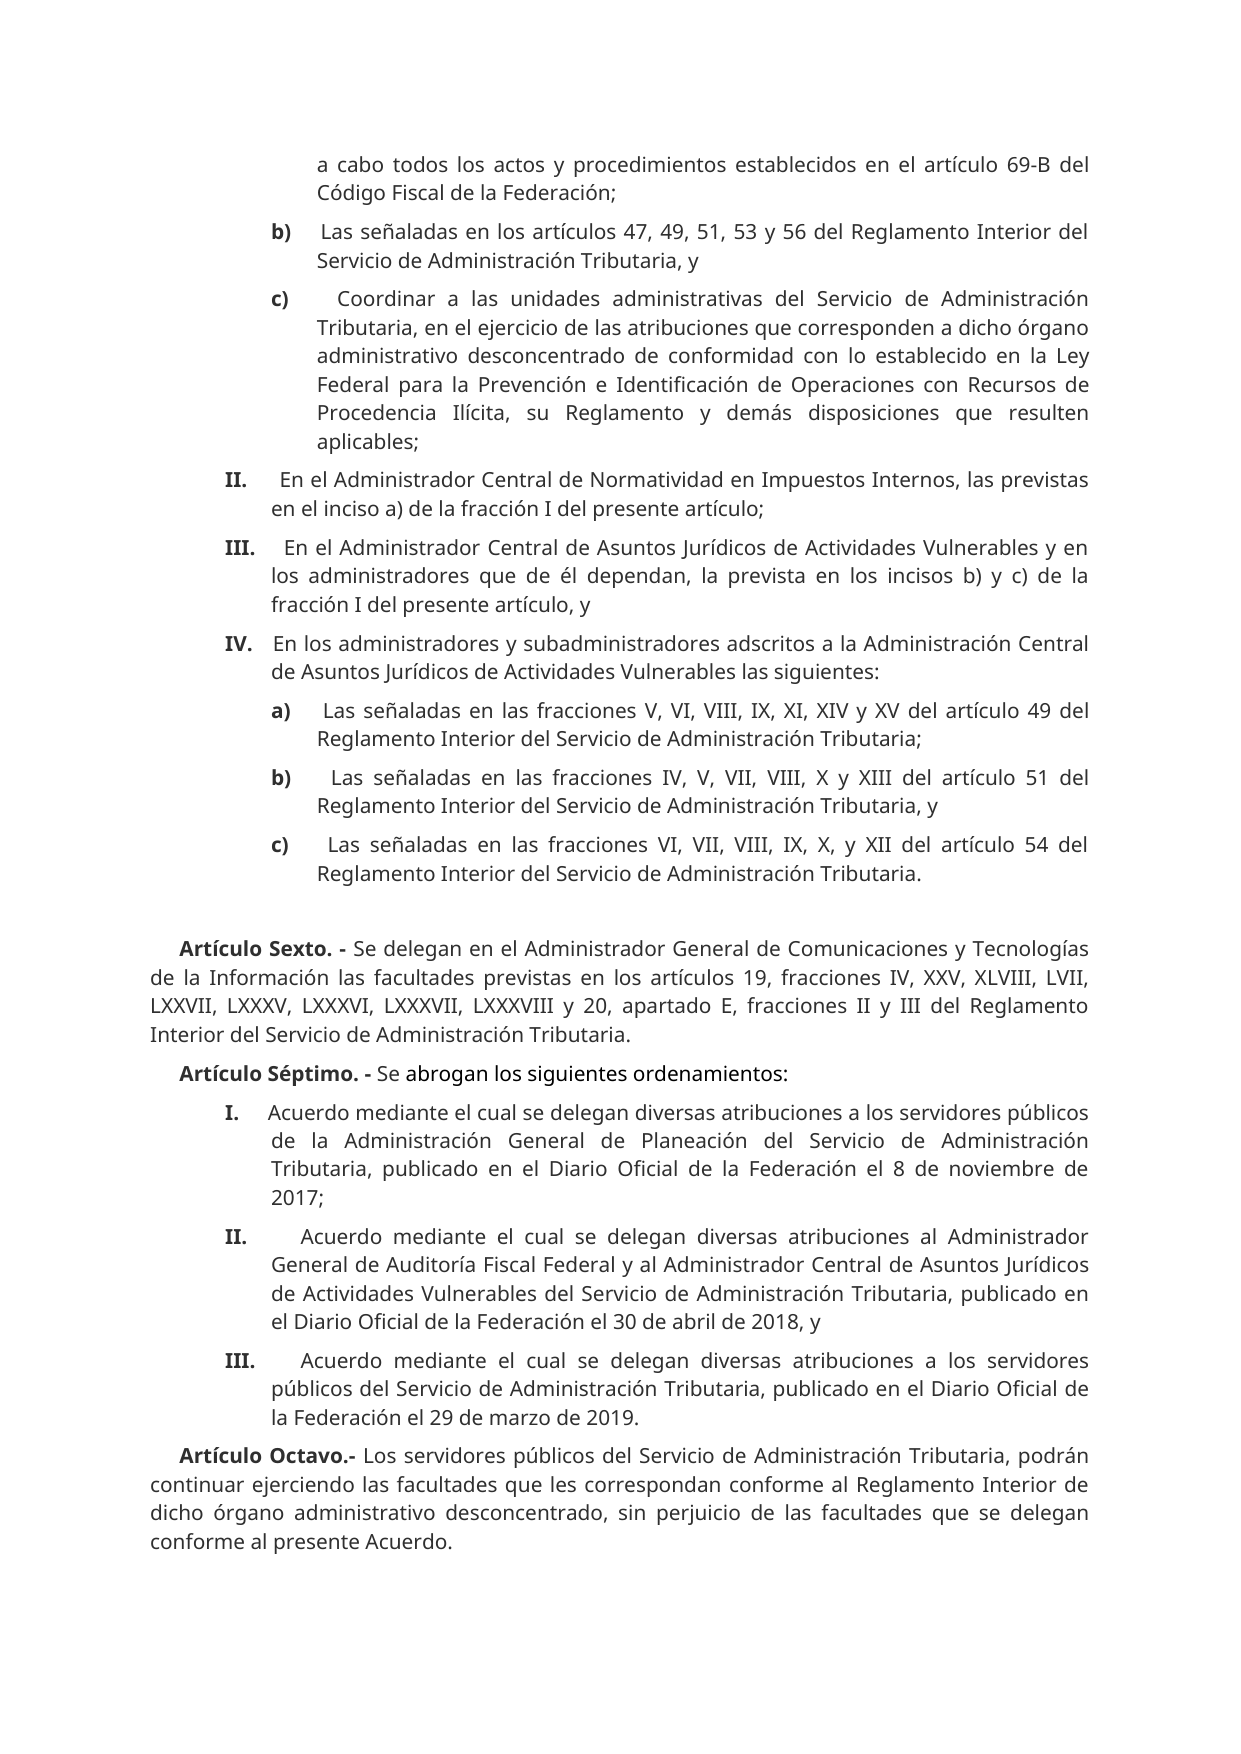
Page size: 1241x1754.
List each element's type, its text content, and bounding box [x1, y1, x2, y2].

text IV. En los administradores y subadministradores adscritos a la Administración Central de Asuntos Jurídicos de Actividades Vulnerables las siguientes: [225, 629, 1090, 686]
text I. Acuerdo mediante el cual se delegan diversas atribuciones a los servidores públicos de la Administración General de Planeación del Servicio de Administración Tributaria, publicado en el Diario Oficial de la Federación el 8 de noviembre de 2017; [225, 1098, 1090, 1211]
text c) Coordinar a las unidades administrativas del Servicio de Administración Tributaria, en el ejercicio de las atribuciones que corresponden a dicho órgano administrativo desconcentrado de conformidad con lo establecido en la Ley Federal para la Prevención e Identificación de Operaciones con Recursos de Procedencia Ilícita, su Reglamento y demás disposiciones que resulten aplicables; [271, 284, 1090, 455]
text Artículo Octavo.- Los servidores públicos del Servicio de Administración Tributaria, podrán continuar ejerciendo las facultades que les correspondan conforme al Reglamento Interior de dicho órgano administrativo desconcentrado, sin perjuicio de las facultades que se delegan conforme al presente Acuerdo. [150, 1442, 1090, 1555]
text II. Acuerdo mediante el cual se delegan diversas atribuciones al Administrador General de Auditoría Fiscal Federal y al Administrador Central de Asuntos Jurídicos de Actividades Vulnerables del Servicio de Administración Tributaria, publicado en el Diario Oficial de la Federación el 30 de abril de 2018, y [225, 1222, 1090, 1336]
text a) Las señaladas en las fracciones V, VI, VIII, IX, XI, XIV y XV del artículo 49 del Reglamento Interior del Servicio de Administración Tributaria; [271, 696, 1090, 753]
text III. En el Administrador Central de Asuntos Jurídicos de Actividades Vulnerables y en los administradores que de él dependan, la prevista en los incisos b) y c) de la fracción I del presente artículo, y [225, 533, 1090, 618]
text b) Las señaladas en los artículos 47, 49, 51, 53 y 56 del Reglamento Interior del Servicio de Administración Tributaria, y [271, 217, 1090, 274]
text II. En el Administrador Central de Normatividad en Impuestos Internos, las previstas en el inciso a) de la fracción I del presente artículo; [225, 466, 1090, 522]
text III. Acuerdo mediante el cual se delegan diversas atribuciones a los servidores públicos del Servicio de Administración Tributaria, publicado en el Diario Oficial de la Federación el 29 de marzo de 2019. [225, 1346, 1090, 1431]
text c) Las señaladas en las fracciones VI, VII, VIII, IX, X, y XII del artículo 54 del Reglamento Interior del Servicio de Administración Tributaria. [271, 831, 1090, 887]
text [271, 150, 1090, 207]
text Artículo Sexto. - Se delegan en el Administrador General de Comunicaciones y Tecnologías de la Información las facultades previstas en los artículos 19, fracciones IV, XXV, XLVIII, LVII, LXXVII, LXXXV, LXXXVI, LXXXVII, LXXXVIII y 20, apartado E, fracciones II y III del Reglamento Interior del Servicio de Administración Tributaria. [150, 934, 1090, 1048]
text Artículo Séptimo. - Se abrogan los siguientes ordenamientos: [150, 1059, 1090, 1087]
text b) Las señaladas en las fracciones IV, V, VII, VIII, X y XIII del artículo 51 del Reglamento Interior del Servicio de Administración Tributaria, y [271, 763, 1090, 820]
